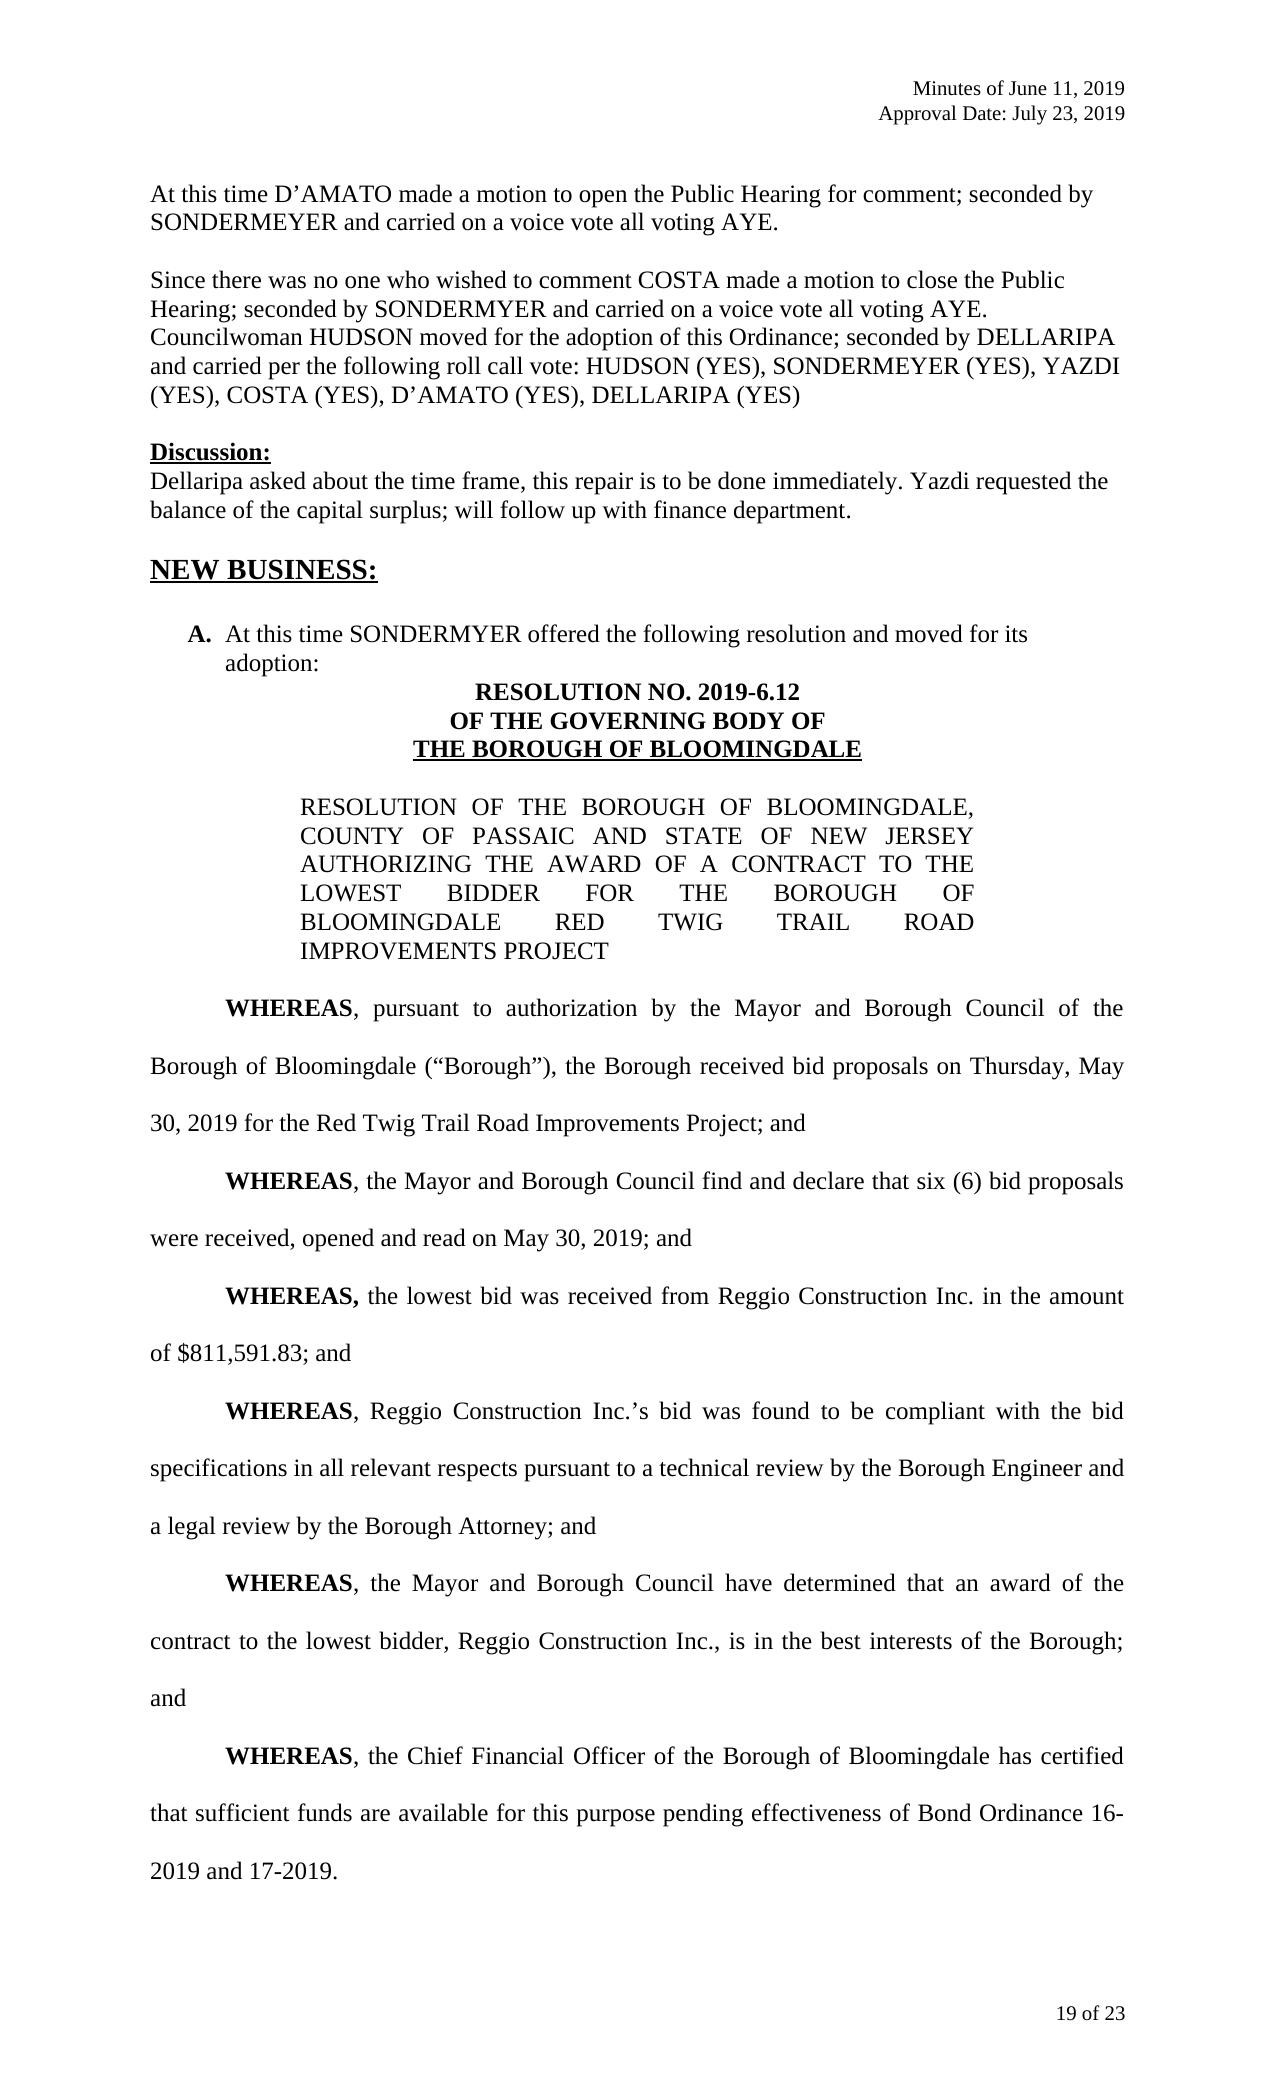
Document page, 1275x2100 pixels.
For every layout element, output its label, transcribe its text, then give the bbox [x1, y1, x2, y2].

text Since there was no one who wished to comment COSTA made a motion to close the Public Hearing; seconded by SONDERMYER and carried on a voice vote all voting AYE. [150, 265, 1125, 322]
text RESOLUTION OF THE BOROUGH OF BLOOMINGDALE, COUNTY OF PASSAIC AND STATE OF NEW JERSEY authorizing the award of A CONTRACT TO THE LOWEST BIDDER FOR THE BOROUGH OF BLOOMINGDALE RED TWIG TRAIL ROAD IMPROVEMENTS PROJECT [300, 792, 975, 964]
text RESOLUTION NO. 2019-6.12 OF THE GOVERNING BODY OF THE BOROUGH OF BLOOMINGDALE [150, 677, 1125, 763]
text NEW BUSINESS: [150, 552, 1125, 586]
text WHEREAS, the lowest bid was received from Reggio Construction Inc. in the amount of $811,591.83; and [150, 1281, 1125, 1367]
text WHEREAS, the Mayor and Borough Council find and declare that six (6) bid proposals were received, opened and read on May 30, 2019; and [150, 1166, 1125, 1252]
text WHEREAS, Reggio Construction Inc.’s bid was found to be compliant with the bid specifications in all relevant respects pursuant to a technical review by the Borough Engineer and a legal review by the Borough Attorney; and [150, 1396, 1125, 1539]
text Councilwoman HUDSON moved for the adoption of this Ordinance; seconded by DELLARIPA and carried per the following roll call vote: HUDSON (YES), SONDERMEYER (YES), YAZDI (YES), COSTA (YES), D’AMATO (YES), DELLARIPA (YES) [150, 322, 1125, 409]
text WHEREAS, pursuant to authorization by the Mayor and Borough Council of the Borough of Bloomingdale (“Borough”), the Borough received bid proposals on Thursday, May 30, 2019 for the Red Twig Trail Road Improvements Project; and [150, 993, 1125, 1137]
list At this time SONDERMYER offered the following resolution and moved for its adoption: [187, 619, 1125, 677]
text At this time D’AMATO made a motion to open the Public Hearing for comment; seconded by SONDERMEYER and carried on a voice vote all voting AYE. [150, 179, 1125, 236]
text Discussion: [150, 437, 1125, 466]
text WHEREAS, the Mayor and Borough Council have determined that an award of the contract to the lowest bidder, Reggio Construction Inc., is in the best interests of the Borough; and [150, 1568, 1125, 1712]
text Dellaripa asked about the time frame, this repair is to be done immediately. Yazdi requested the balance of the capital surplus; will follow up with finance department. [150, 466, 1125, 524]
text WHEREAS, the Chief Financial Officer of the Borough of Bloomingdale has certified that sufficient funds are available for this purpose pending effectiveness of Bond Ordinance 16-2019 and 17-2019. [150, 1741, 1125, 1884]
